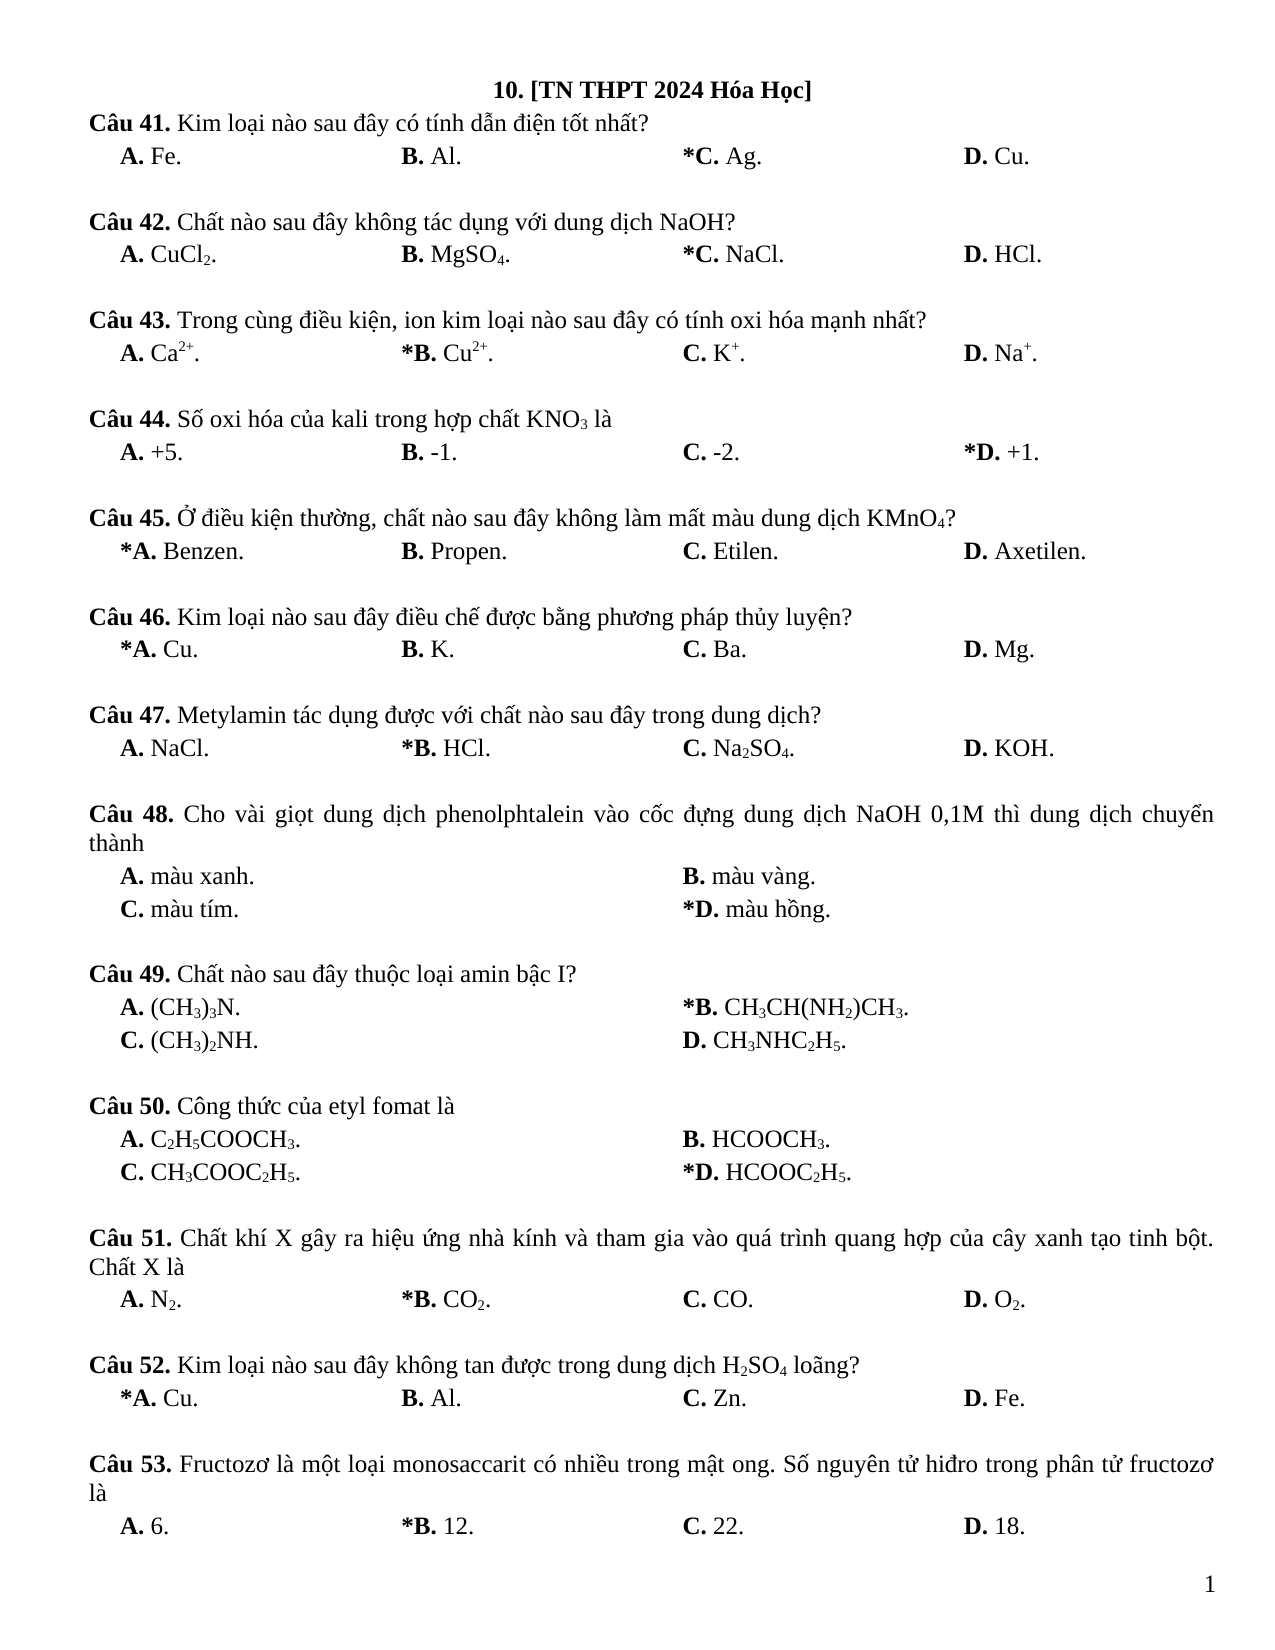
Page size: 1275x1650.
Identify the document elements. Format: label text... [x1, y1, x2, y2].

text Câu 43. Trong cùng điều kiện, ion kim loại nào sau đây có tính oxi hóa mạnh nhất? [89, 305, 1216, 334]
text Câu 44. Số oxi hóa của kali trong hợp chất KNO3 là [89, 404, 1216, 433]
text C. (CH3)2NH. D. CH3NHC2H5. [89, 1025, 1216, 1054]
text A. màu xanh. B. màu vàng. [89, 861, 1216, 889]
text A. CuCl2. B. MgSO4. *C. NaCl. D. HCl. [89, 239, 1216, 268]
text A. NaCl. *B. HCl. C. Na2SO4. D. KOH. [89, 733, 1216, 762]
text A. (CH3)3N. *B. CH3CH(NH2)CH3. [89, 992, 1216, 1021]
text C. CH3COOC2H5. *D. HCOOC2H5. [89, 1157, 1216, 1186]
text *A. Cu. B. Al. C. Zn. D. Fe. [89, 1383, 1216, 1412]
text A. C2H5COOCH3. B. HCOOCH3. [89, 1124, 1216, 1153]
text *A. Benzen. B. Propen. C. Etilen. D. Axetilen. [89, 536, 1216, 564]
text Câu 48. Cho vài giọt dung dịch phenolphtalein vào cốc đựng dung dịch NaOH 0,1M thì dung dịch chuyển thành [89, 799, 1216, 857]
text Câu 53. Fructozơ là một loại monosaccarit có nhiều trong mật ong. Số nguyên tử hiđro trong phân tử fructozơ là [89, 1449, 1216, 1507]
text Câu 49. Chất nào sau đây thuộc loại amin bậc I? [89, 959, 1216, 988]
text Câu 45. Ở điều kiện thường, chất nào sau đây không làm mất màu dung dịch KMnO4? [89, 503, 1216, 532]
text Câu 51. Chất khí X gây ra hiệu ứng nhà kính và tham gia vào quá trình quang hợp của cây xanh tạo tinh bột. Chất X là [89, 1223, 1216, 1280]
text A. Fe. B. Al. *C. Ag. D. Cu. [89, 141, 1216, 169]
text A. Ca2+. *B. Cu2+. C. K+. D. Na+. [89, 338, 1216, 367]
text *A. Cu. B. K. C. Ba. D. Mg. [89, 634, 1216, 663]
text Câu 47. Metylamin tác dụng được với chất nào sau đây trong dung dịch? [89, 700, 1216, 729]
text C. màu tím. *D. màu hồng. [89, 894, 1216, 922]
text Câu 50. Công thức của etyl fomat là [89, 1091, 1216, 1120]
text Câu 52. Kim loại nào sau đây không tan được trong dung dịch H2SO4 loãng? [89, 1350, 1216, 1379]
text Câu 42. Chất nào sau đây không tác dụng với dung dịch NaOH? [89, 207, 1216, 235]
text 10. [TN THPT 2024 Hóa Học] [89, 75, 1216, 104]
text A. N2. *B. CO2. C. CO. D. O2. [89, 1284, 1216, 1313]
text Câu 46. Kim loại nào sau đây điều chế được bằng phương pháp thủy luyện? [89, 602, 1216, 630]
text A. 6. *B. 12. C. 22. D. 18. [89, 1511, 1216, 1539]
text A. +5. B. -1. C. -2. *D. +1. [89, 437, 1216, 466]
text Câu 41. Kim loại nào sau đây có tính dẫn điện tốt nhất? [89, 108, 1216, 137]
